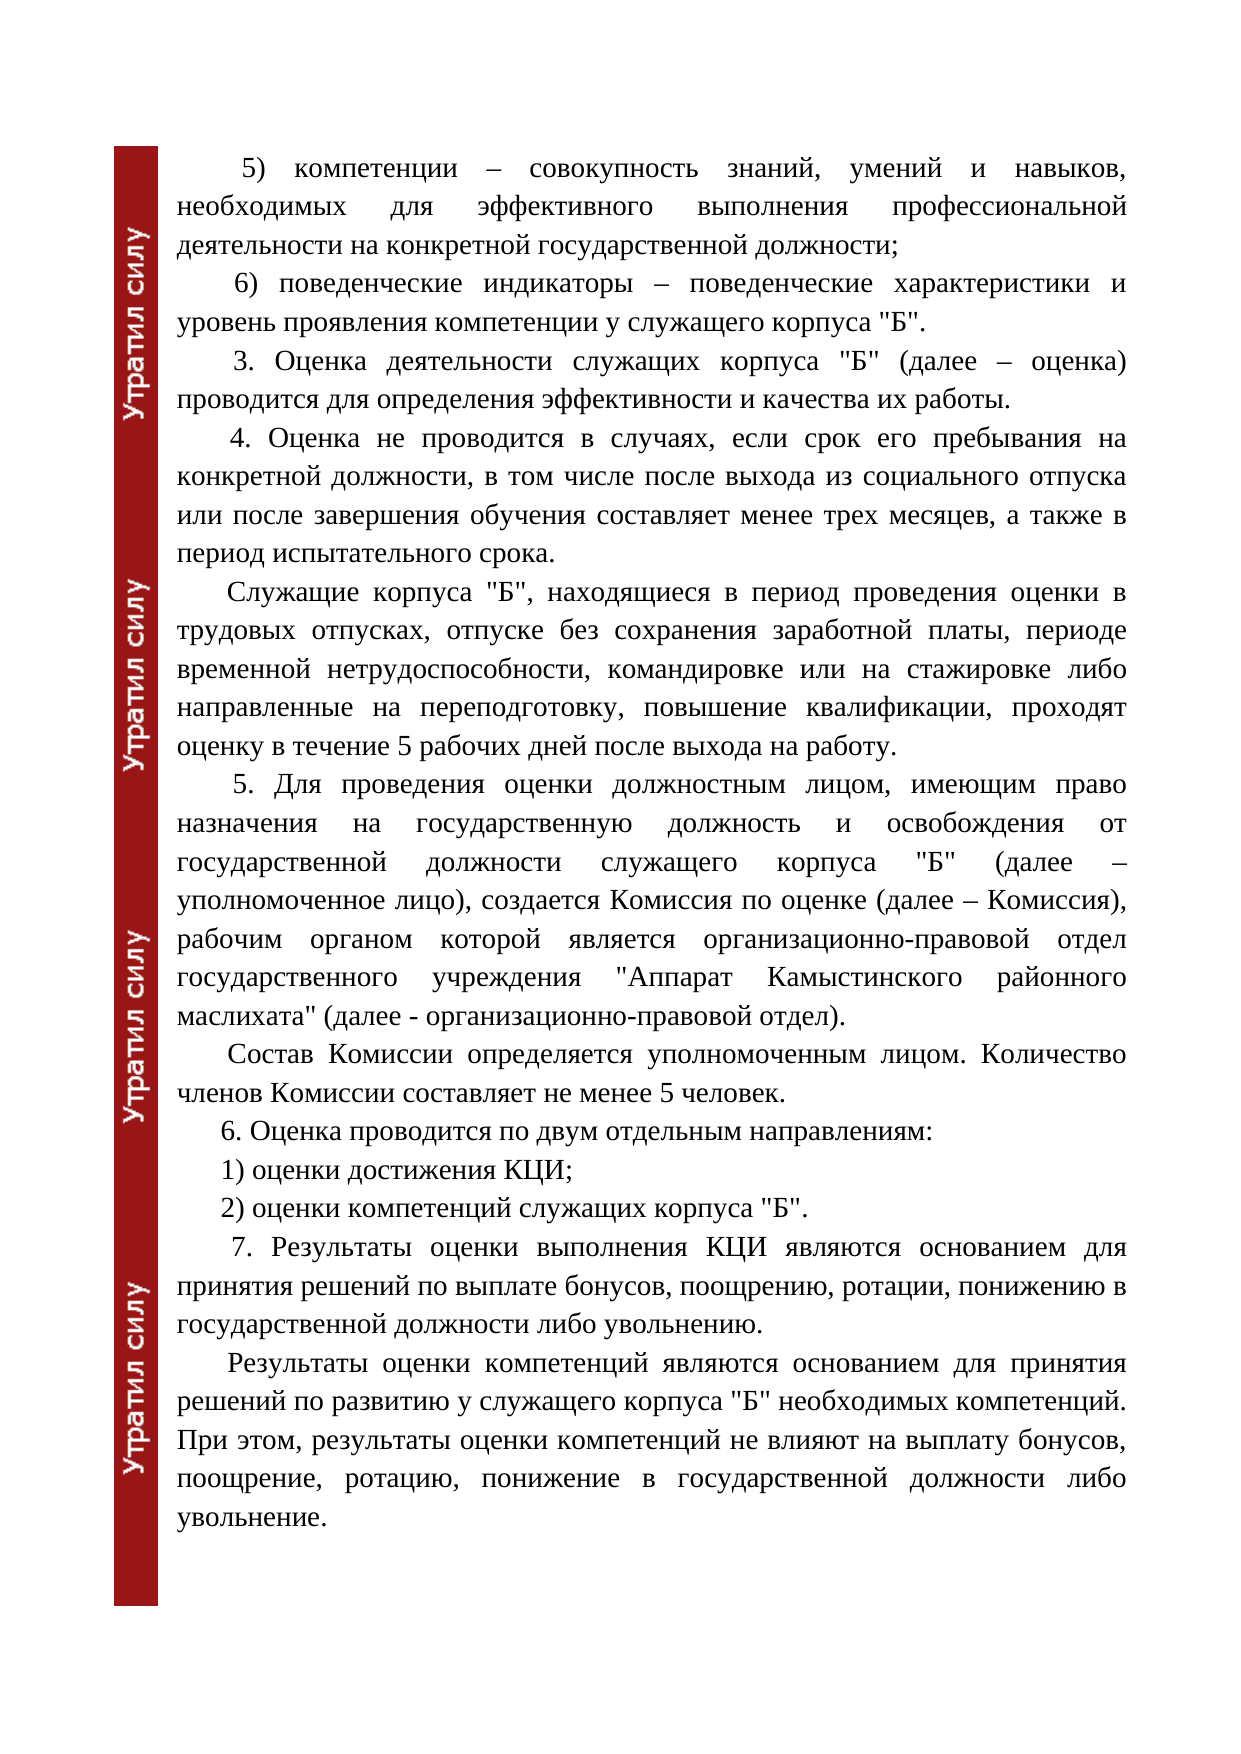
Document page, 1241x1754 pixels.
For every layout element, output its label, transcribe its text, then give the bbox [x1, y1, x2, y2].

text 2) оценки компетенций служащих корпуса "Б". [112, 1191, 1128, 1224]
picture [114, 261, 158, 266]
picture [114, 1108, 158, 1113]
picture [114, 1532, 158, 1606]
text 5. Для проведения оценки должностным лицом, имеющим право назначения на государственную должность и освобождения от государственной должности служащего корпуса "Б" (далее – уполномоченное лицо), создается Комиссия по оценке (далее – Комиссия), рабочим органом которой является организационно-правовой отдел государственного учреждения "Аппарат Камыстинского районного маслихата" (далее - организационно-правовой отдел). [112, 767, 1128, 1031]
picture [114, 1031, 158, 1036]
text 1) оценки достижения КЦИ; [112, 1152, 1128, 1186]
picture [114, 1147, 158, 1152]
picture [114, 569, 158, 574]
text Служащие корпуса "Б", находящиеся в период проведения оценки в трудовых отпусках, отпуске без сохранения заработной платы, периоде временной нетрудоспособности, командировке или на стажировке либо направленные на переподготовку, повышение квалификации, проходят оценку в течение 5 рабочих дней после выхода на работу. [112, 574, 1128, 762]
text 4. Оценка не проводится в случаях, если срок его пребывания на конкретной должности, в том числе после выхода из социального отпуска или после завершения обучения составляет менее трех месяцев, а также в период испытательного срока. [112, 420, 1128, 569]
text 6) поведенческие индикаторы – поведенческие характеристики и уровень проявления компетенции у служащего корпуса "Б". [112, 266, 1128, 338]
text Состав Комиссии определяется уполномоченным лицом. Количество членов Комиссии составляет не менее 5 человек. [112, 1036, 1128, 1108]
text 3. Оценка деятельности служащих корпуса "Б" (далее – оценка) проводится для определения эффективности и качества их работы. [112, 343, 1128, 415]
picture [114, 1340, 158, 1345]
text 6. Оценка проводится по двум отдельным направлениям: [112, 1113, 1128, 1147]
picture [114, 1224, 158, 1229]
picture [114, 415, 158, 420]
text Результаты оценки компетенций являются основанием для принятия решений по развитию у служащего корпуса "Б" необходимых компетенций. При этом, результаты оценки компетенций не влияют на выплату бонусов, поощрение, ротацию, понижение в государственной должности либо увольнение. [112, 1345, 1128, 1532]
text 7. Результаты оценки выполнения КЦИ являются основанием для принятия решений по выплате бонусов, поощрению, ротации, понижению в государственной должности либо увольнению. [112, 1229, 1128, 1340]
text 5) компетенции – совокупность знаний, умений и навыков, необходимых для эффективного выполнения профессиональной деятельности на конкретной государственной должности; [112, 150, 1128, 261]
picture [114, 762, 158, 767]
picture [114, 146, 158, 150]
picture [114, 338, 158, 343]
picture [114, 1186, 158, 1191]
